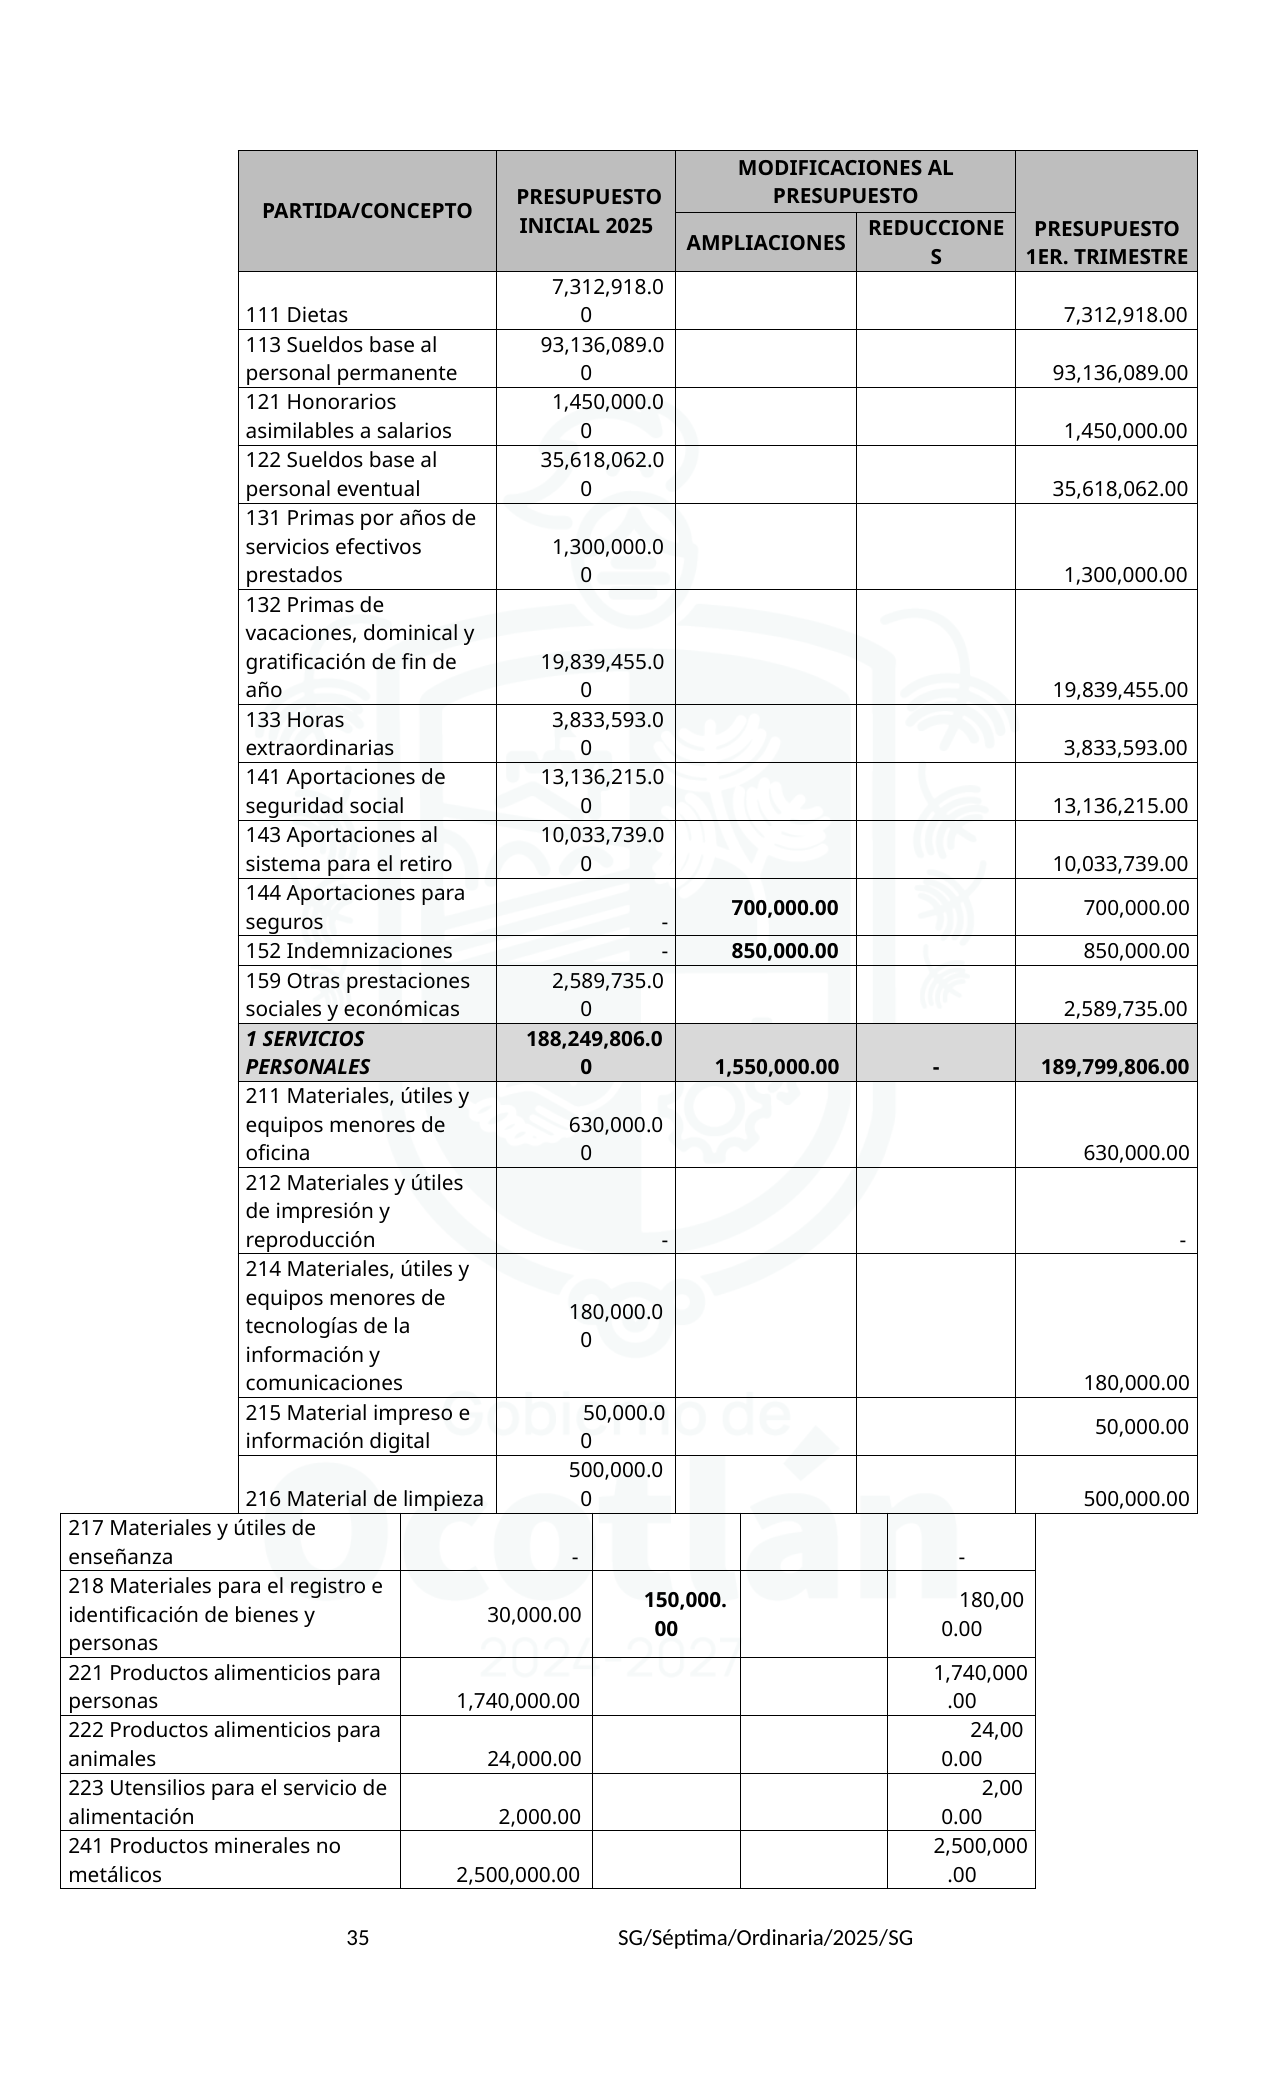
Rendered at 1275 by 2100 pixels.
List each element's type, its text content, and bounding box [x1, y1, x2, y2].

table_cell [593, 1716, 740, 1772]
table_cell [857, 821, 1015, 877]
table_cell 500,000.00 [497, 1456, 675, 1512]
table_cell 700,000.00 [676, 879, 856, 935]
table_cell 1,450,000.00 [497, 388, 675, 444]
table_cell [857, 1456, 1015, 1512]
table_cell 13,136,215.00 [497, 763, 675, 819]
table_cell 50,000.00 [497, 1398, 675, 1454]
table_cell [676, 1254, 856, 1397]
table_cell [857, 1082, 1015, 1167]
table_cell [857, 1254, 1015, 1397]
table_cell [676, 763, 856, 819]
table_cell - [1016, 1168, 1197, 1253]
table_cell 2,500,000.00 [888, 1831, 1035, 1888]
table_cell 144 Aportaciones para seguros [239, 879, 496, 935]
table_cell PARTIDA/CONCEPTO [239, 151, 496, 271]
table_cell [676, 1456, 856, 1512]
table_cell 93,136,089.00 [497, 330, 675, 387]
table_cell 850,000.00 [676, 936, 856, 965]
table_cell 111 Dietas [239, 272, 496, 329]
table_cell 2,500,000.00 [401, 1831, 592, 1888]
table_cell [741, 1571, 887, 1657]
table_cell 189,799,806.00 [1016, 1024, 1197, 1081]
table_cell 131 Primas por años de servicios efectivos prestados [239, 504, 496, 589]
table_cell 1,550,000.00 [676, 1024, 856, 1081]
table_cell 630,000.00 [497, 1082, 675, 1167]
table_cell 1,450,000.00 [1016, 388, 1197, 444]
table_cell 630,000.00 [1016, 1082, 1197, 1167]
table_cell 10,033,739.00 [1016, 821, 1197, 877]
table_cell 113 Sueldos base al personal permanente [239, 330, 496, 387]
table_cell [741, 1716, 887, 1772]
table_cell 850,000.00 [1016, 936, 1197, 965]
table_cell PRESUPUESTO INICIAL 2025 [497, 151, 675, 271]
table_cell [676, 590, 856, 704]
table_cell 122 Sueldos base al personal eventual [239, 446, 496, 502]
table_cell 188,249,806.00 [497, 1024, 675, 1081]
table_cell 7,312,918.00 [1016, 272, 1197, 329]
table_cell [676, 330, 856, 387]
table_cell 221 Productos alimenticios para personas [61, 1658, 400, 1714]
table_cell 2,000.00 [401, 1774, 592, 1830]
table_cell 24,000.00 [888, 1716, 1035, 1772]
table_cell 180,000.00 [1016, 1254, 1197, 1397]
table_cell [857, 705, 1015, 762]
table_cell 1,300,000.00 [1016, 504, 1197, 589]
table_cell 93,136,089.00 [1016, 330, 1197, 387]
table_cell 35,618,062.00 [497, 446, 675, 502]
table_cell MODIFICACIONES AL PRESUPUESTO [676, 151, 1015, 212]
table_cell - [857, 1024, 1015, 1081]
table_cell 700,000.00 [1016, 879, 1197, 935]
table_cell 143 Aportaciones al sistema para el retiro [239, 821, 496, 877]
table_cell 24,000.00 [401, 1716, 592, 1772]
table_cell 180,000.00 [497, 1254, 675, 1397]
table_cell [857, 330, 1015, 387]
table_cell 500,000.00 [1016, 1456, 1197, 1512]
table_cell [857, 763, 1015, 819]
table_cell [676, 705, 856, 762]
table_cell 13,136,215.00 [1016, 763, 1197, 819]
table_cell 1,300,000.00 [497, 504, 675, 589]
table_cell [857, 388, 1015, 444]
table_cell 159 Otras prestaciones sociales y económicas [239, 966, 496, 1023]
table_cell 121 Honorarios asimilables a salarios [239, 388, 496, 444]
table_cell - [497, 936, 675, 965]
table_cell [857, 1168, 1015, 1253]
table_cell PRESUPUESTO 1ER. TRIMESTRE [1016, 151, 1197, 271]
table_cell [857, 446, 1015, 502]
table_cell 50,000.00 [1016, 1398, 1197, 1454]
table_cell 152 Indemnizaciones [239, 936, 496, 965]
table_cell 132 Primas de vacaciones, dominical y gratificación de fin de año [239, 590, 496, 704]
table_cell 150,000.00 [593, 1571, 740, 1657]
table_cell REDUCCIONES [857, 213, 1015, 271]
table_cell [676, 272, 856, 329]
table_cell - [497, 879, 675, 935]
table_cell [593, 1514, 740, 1570]
table_cell [676, 388, 856, 444]
table_cell [741, 1658, 887, 1714]
table_cell 3,833,593.00 [497, 705, 675, 762]
table_cell [741, 1514, 887, 1570]
table_cell 180,000.00 [888, 1571, 1035, 1657]
table_cell [593, 1774, 740, 1830]
table_cell 19,839,455.00 [497, 590, 675, 704]
table_cell [676, 966, 856, 1023]
table_cell AMPLIACIONES [676, 213, 856, 271]
table_cell 2,589,735.00 [497, 966, 675, 1023]
table_cell 241 Productos minerales no metálicos [61, 1831, 400, 1888]
table_cell [676, 1168, 856, 1253]
table_cell 35,618,062.00 [1016, 446, 1197, 502]
table_cell [676, 446, 856, 502]
table_cell 30,000.00 [401, 1571, 592, 1657]
table_cell 218 Materiales para el registro e identificación de bienes y personas [61, 1571, 400, 1657]
table_cell [593, 1658, 740, 1714]
table_cell [857, 1398, 1015, 1454]
table_cell 1 SERVICIOS PERSONALES [239, 1024, 496, 1081]
table_cell [857, 936, 1015, 965]
table_cell 7,312,918.00 [497, 272, 675, 329]
table_cell 1,740,000.00 [401, 1658, 592, 1714]
table_cell [857, 966, 1015, 1023]
table_cell 2,000.00 [888, 1774, 1035, 1830]
table_cell 216 Material de limpieza [239, 1456, 496, 1512]
table_cell [857, 272, 1015, 329]
table_cell 214 Materiales, útiles y equipos menores de tecnologías de la información y comunicaciones [239, 1254, 496, 1397]
table_cell 222 Productos alimenticios para animales [61, 1716, 400, 1772]
table_cell 19,839,455.00 [1016, 590, 1197, 704]
table_cell [741, 1774, 887, 1830]
table_cell 141 Aportaciones de seguridad social [239, 763, 496, 819]
table_cell 1,740,000.00 [888, 1658, 1035, 1714]
table_cell 223 Utensilios para el servicio de alimentación [61, 1774, 400, 1830]
table_cell [741, 1831, 887, 1888]
table_cell [676, 1398, 856, 1454]
table_cell [593, 1831, 740, 1888]
table_cell [676, 1082, 856, 1167]
table_cell [857, 590, 1015, 704]
table_cell - [401, 1514, 592, 1570]
table_cell 2,589,735.00 [1016, 966, 1197, 1023]
table_cell 217 Materiales y útiles de enseñanza [61, 1514, 400, 1570]
table_cell [857, 504, 1015, 589]
table_cell - [888, 1514, 1035, 1570]
table_cell [676, 504, 856, 589]
table_cell 212 Materiales y útiles de impresión y reproducción [239, 1168, 496, 1253]
table_cell [857, 879, 1015, 935]
table_cell [676, 821, 856, 877]
table_cell - [497, 1168, 675, 1253]
table_cell 211 Materiales, útiles y equipos menores de oficina [239, 1082, 496, 1167]
table_cell 10,033,739.00 [497, 821, 675, 877]
table_cell 133 Horas extraordinarias [239, 705, 496, 762]
table_cell 3,833,593.00 [1016, 705, 1197, 762]
table_cell 215 Material impreso e información digital [239, 1398, 496, 1454]
